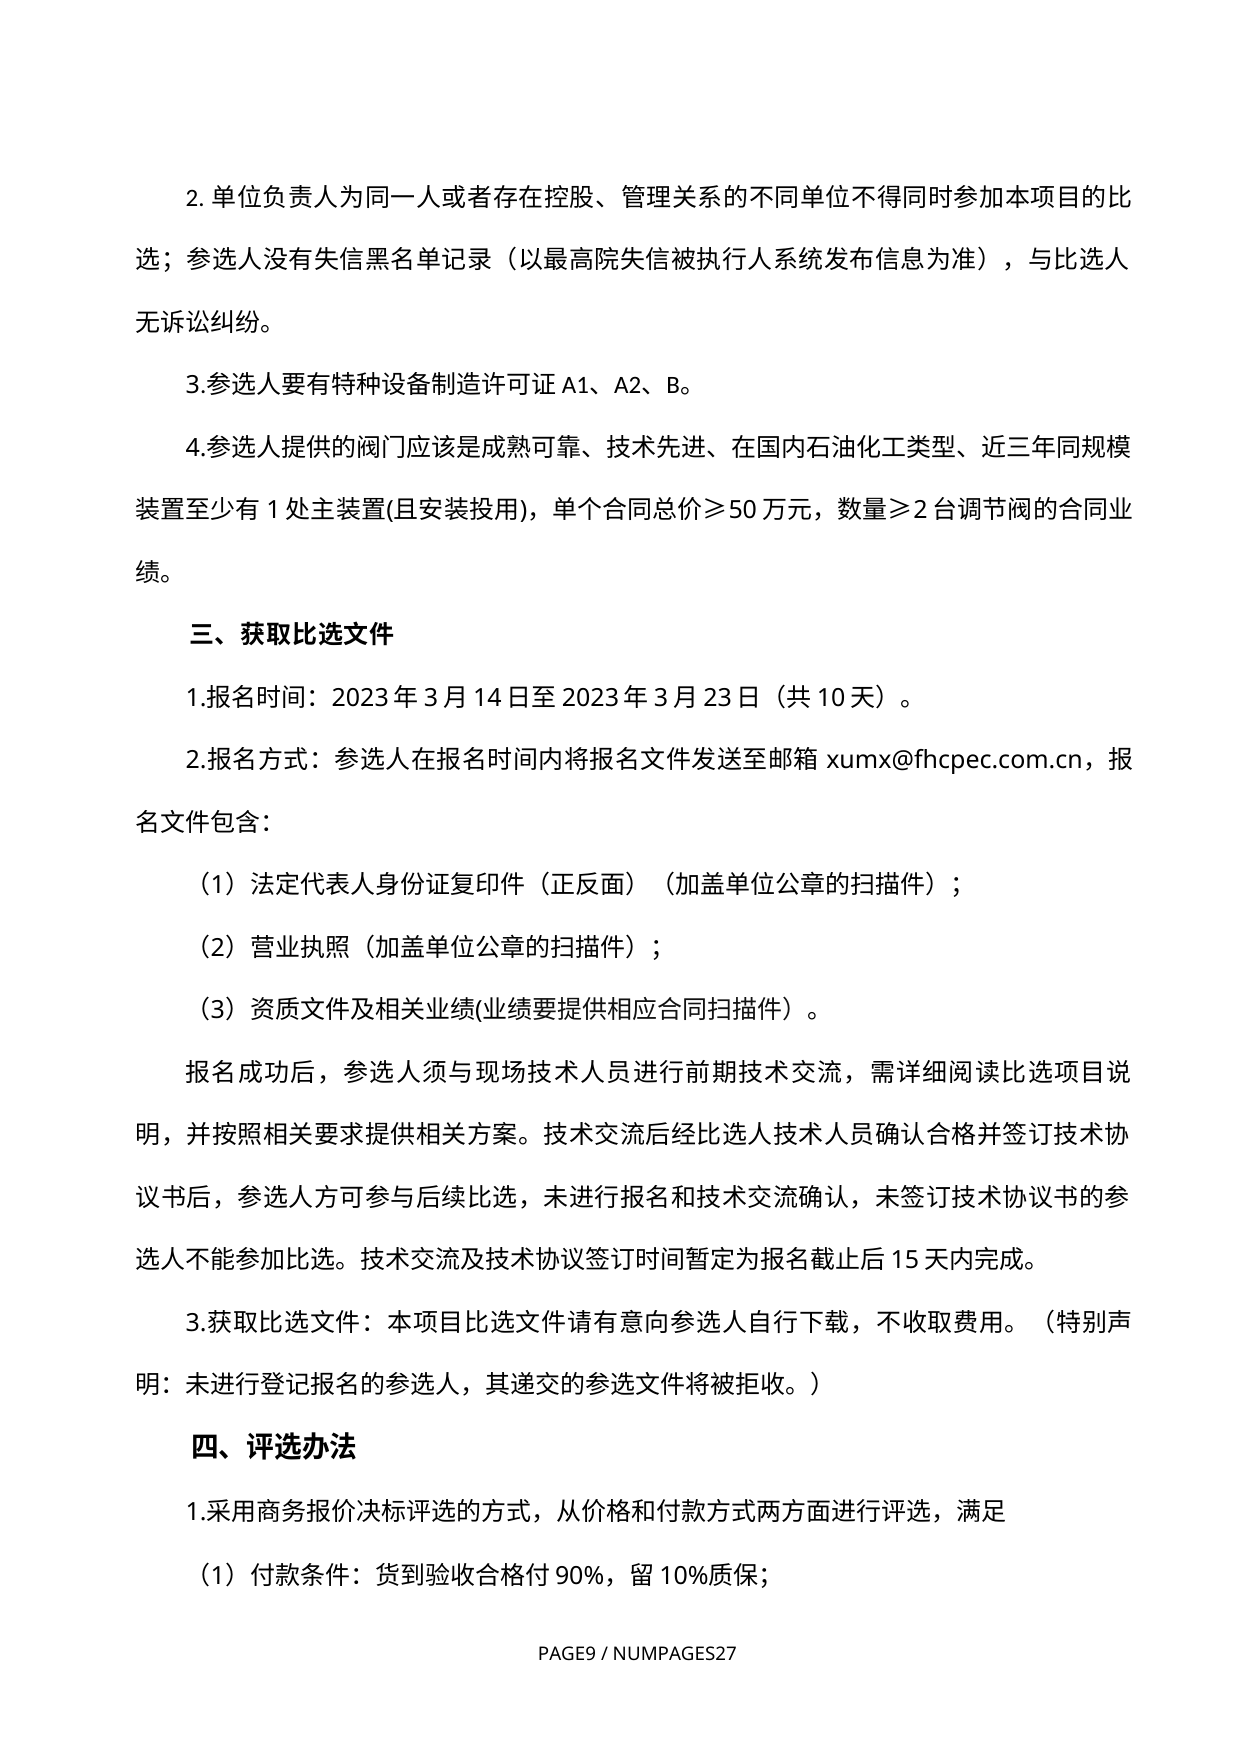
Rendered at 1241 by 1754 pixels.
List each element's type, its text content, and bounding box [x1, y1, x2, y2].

text （2）营业执照（加盖单位公章的扫描件）； [135, 906, 1134, 969]
text 2. 单位负责人为同一人或者存在控股、管理关系的不同单位不得同时参加本项目的比选；参选人没有失信黑名单记录（以最高院失信被执行人系统发布信息为准），与比选人无诉讼纠纷。 [135, 156, 1134, 344]
text 四、评选办法 [135, 1408, 1134, 1470]
text 1.采用商务报价决标评选的方式，从价格和付款方式两方面进行评选，满足 [135, 1470, 1134, 1533]
list 3.获取比选文件：本项目比选文件请有意向参选人自行下载，不收取费用。（特别声明：未进行登记报名的参选人，其递交的参选文件将被拒收。） [135, 1281, 1134, 1406]
text 1.报名时间：2023年3月14日至2023年3月23日（共10天）。 [135, 656, 1134, 719]
text 4.参选人提供的阀门应该是成熟可靠、技术先进、在国内石油化工类型、近三年同规模装置至少有1处主装置(且安装投用)，单个合同总价≥50万元，数量≥2台调节阀的合同业绩。 [135, 406, 1134, 594]
text 三、获取比选文件 [135, 594, 1134, 656]
text 报名成功后，参选人须与现场技术人员进行前期技术交流，需详细阅读比选项目说明，并按照相关要求提供相关方案。技术交流后经比选人技术人员确认合格并签订技术协议书后，参选人方可参与后续比选，未进行报名和技术交流确认，未签订技术协议书的参选人不能参加比选。技术交流及技术协议签订时间暂定为报名截止后15天内完成。 [135, 1031, 1134, 1281]
text 2.报名方式：参选人在报名时间内将报名文件发送至邮箱xumx@fhcpec.com.cn，报名文件包含： [135, 719, 1134, 844]
text （1）法定代表人身份证复印件（正反面）（加盖单位公章的扫描件）； [135, 844, 1134, 906]
text （1）付款条件：货到验收合格付90%，留10%质保； [135, 1534, 1134, 1597]
text 3.参选人要有特种设备制造许可证 A1、A2、B。 [135, 344, 1134, 406]
text （3）资质文件及相关业绩(业绩要提供相应合同扫描件）。 [135, 969, 1134, 1031]
